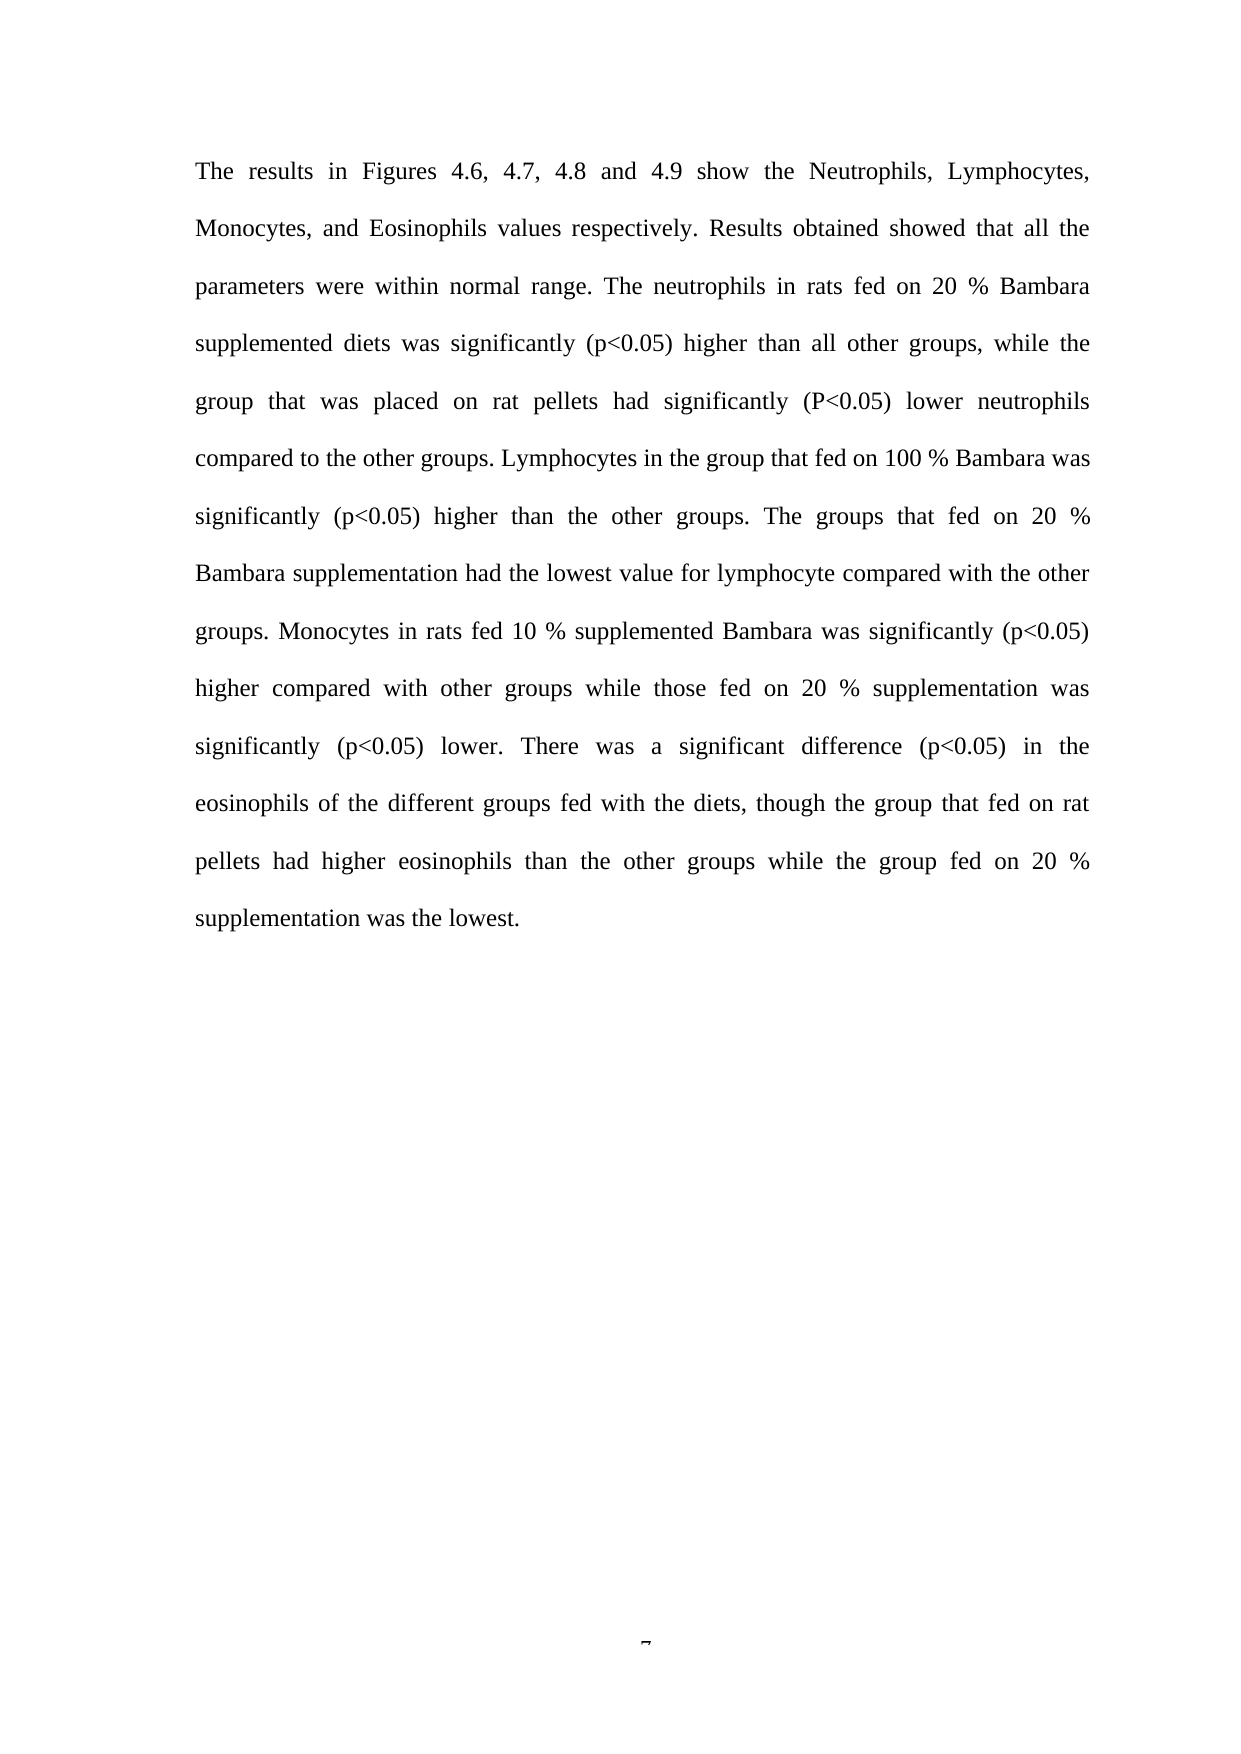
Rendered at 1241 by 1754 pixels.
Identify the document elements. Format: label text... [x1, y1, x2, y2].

text The results in Figures 4.6, 4.7, 4.8 and 4.9 show the Neutrophils, Lymphocytes, Monocytes, and Eosinophils values respectively. Results obtained showed that all the parameters were within normal range. The neutrophils in rats fed on 20 % Bambara supplemented diets was significantly (p<0.05) higher than all other groups, while the group that was placed on rat pellets had significantly (P<0.05) lower neutrophils compared to the other groups. Lymphocytes in the group that fed on 100 % Bambara was significantly (p<0.05) higher than the other groups. The groups that fed on 20 % Bambara supplementation had the lowest value for lymphocyte compared with the other groups. Monocytes in rats fed 10 % supplemented Bambara was significantly (p<0.05) higher compared with other groups while those fed on 20 % supplementation was significantly (p<0.05) lower. There was a significant difference (p<0.05) in the eosinophils of the different groups fed with the diets, though the group that fed on rat pellets had higher eosinophils than the other groups while the group fed on 20 % supplementation was the lowest. [195, 156, 1091, 932]
